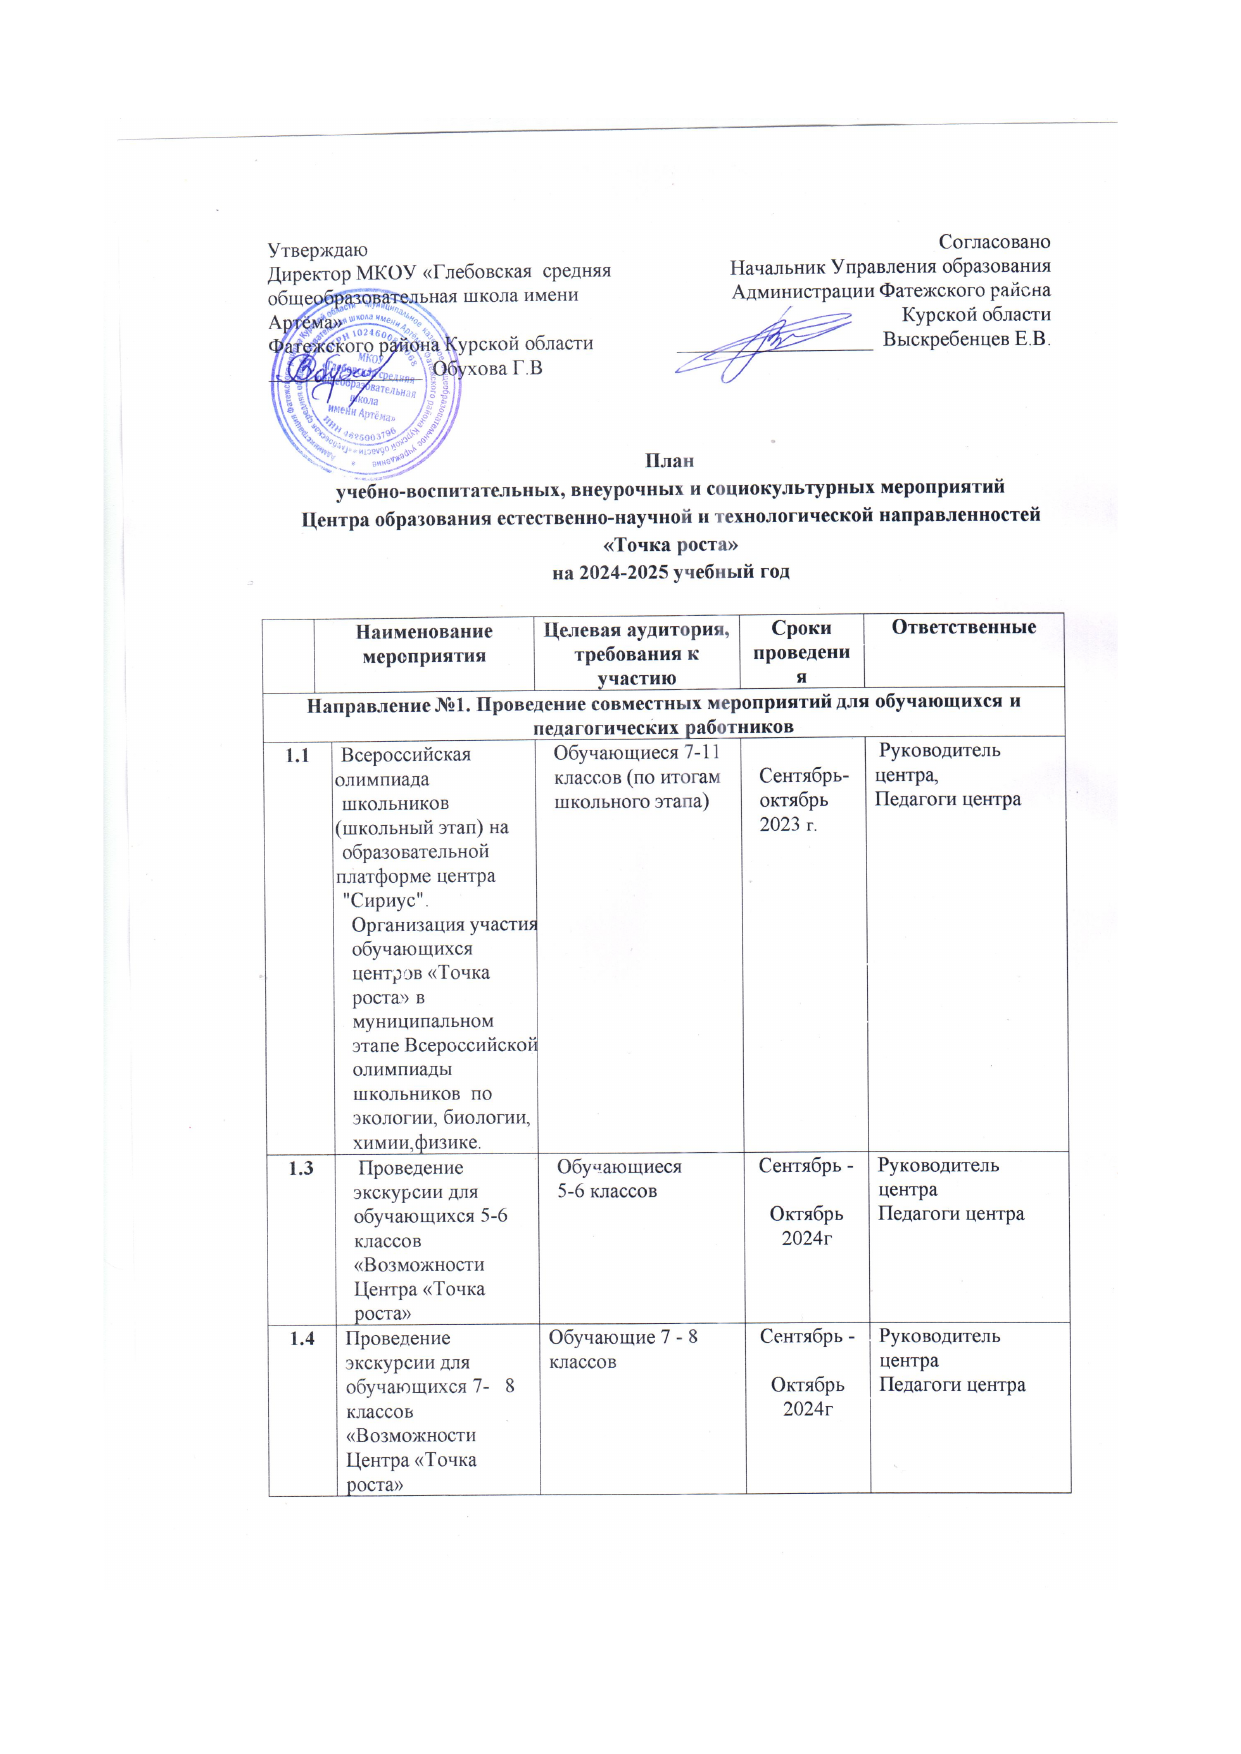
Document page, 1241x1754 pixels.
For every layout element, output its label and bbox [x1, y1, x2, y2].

picture [103, 118, 1118, 1590]
